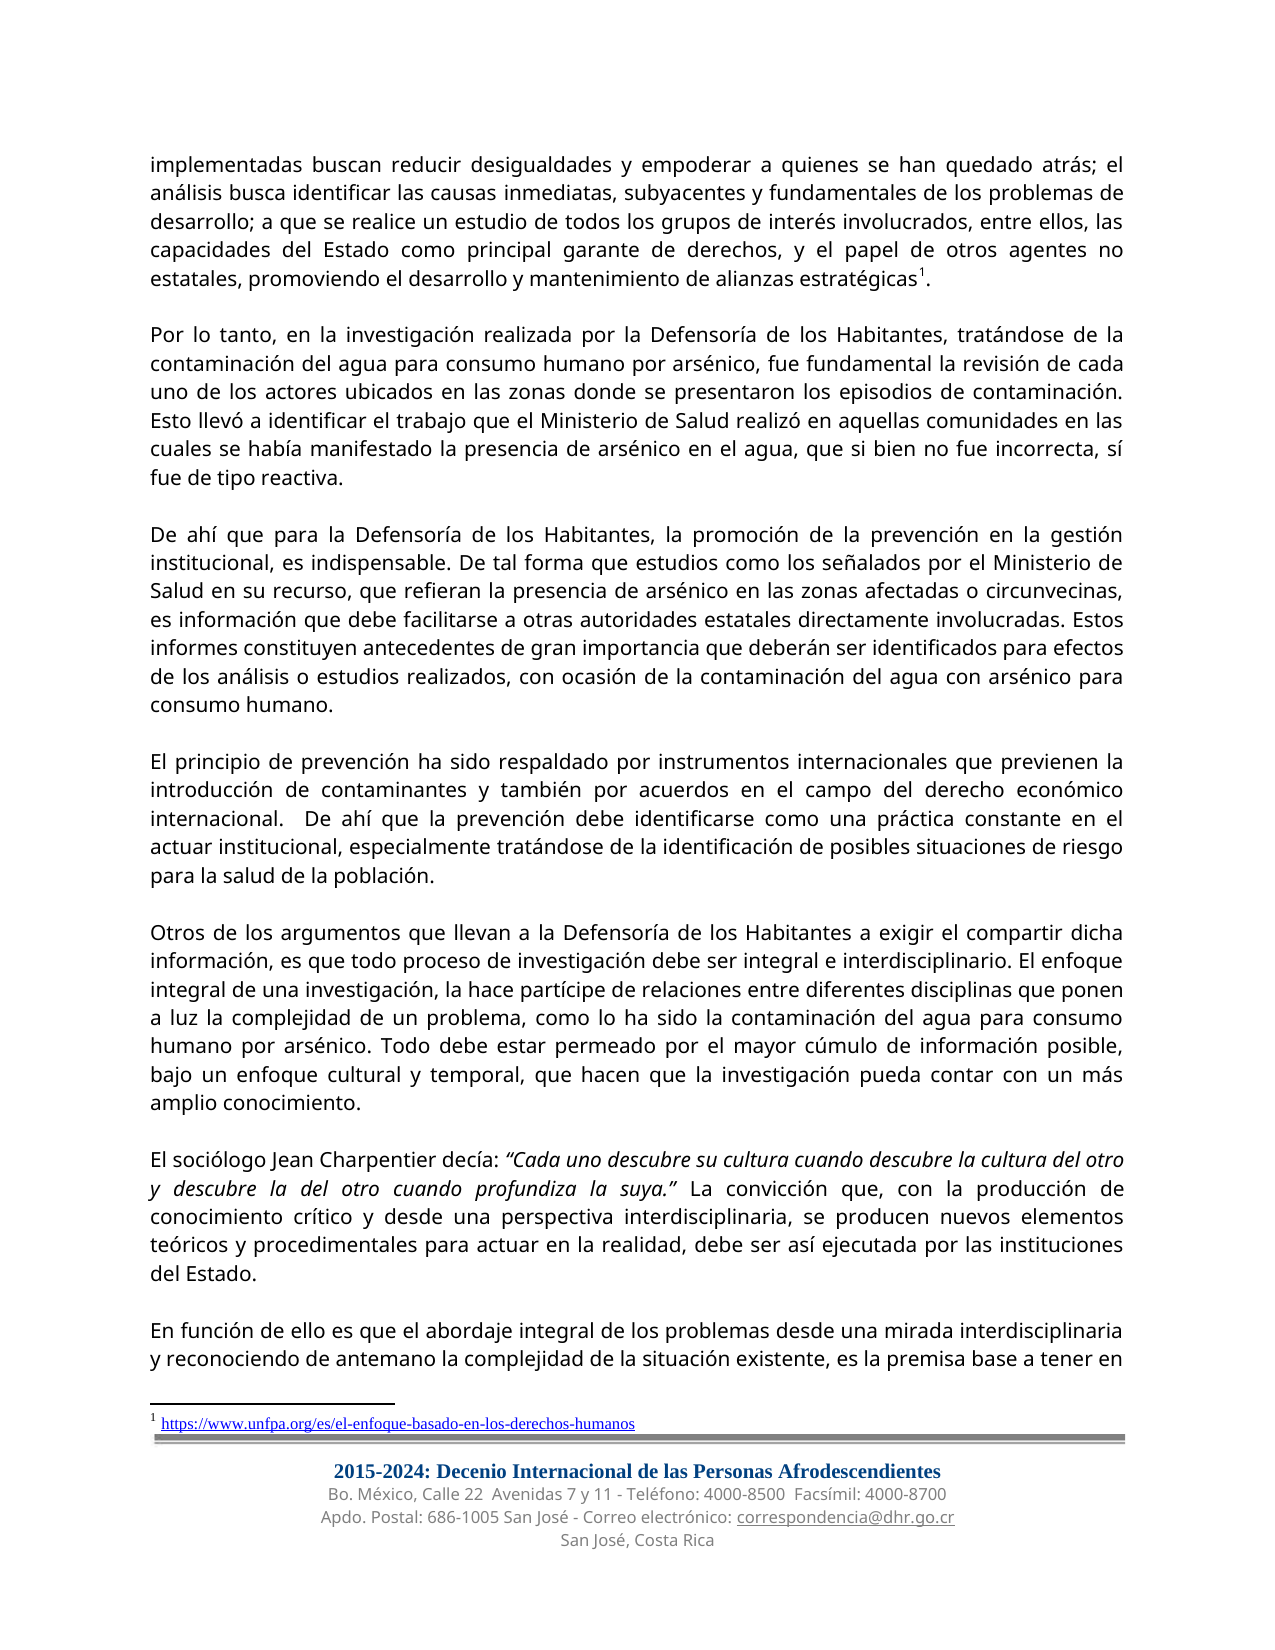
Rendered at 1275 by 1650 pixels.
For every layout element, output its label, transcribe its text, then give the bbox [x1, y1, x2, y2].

text Otros de los argumentos que llevan a la Defensoría de los Habitantes a exigir el compartir dicha información, es que todo proceso de investigación debe ser integral e interdisciplinario. El enfoque integral de una investigación, la hace partícipe de relaciones entre diferentes disciplinas que ponen a luz la complejidad de un problema, como lo ha sido la contaminación del agua para consumo humano por arsénico. Todo debe estar permeado por el mayor cúmulo de información posible, bajo un enfoque cultural y temporal, que hacen que la investigación pueda contar con un más amplio conocimiento. [150, 918, 1125, 1117]
text De ahí que para la Defensoría de los Habitantes, la promoción de la prevención en la gestión institucional, es indispensable. De tal forma que estudios como los señalados por el Ministerio de Salud en su recurso, que refieran la presencia de arsénico en las zonas afectadas o circunvecinas, es información que debe facilitarse a otras autoridades estatales directamente involucradas. Estos informes constituyen antecedentes de gran importancia que deberán ser identificados para efectos de los análisis o estudios realizados, con ocasión de la contaminación del agua con arsénico para consumo humano. [150, 520, 1125, 719]
picture [150, 1434, 1125, 1451]
text Por lo tanto, en la investigación realizada por la Defensoría de los Habitantes, tratándose de la contaminación del agua para consumo humano por arsénico, fue fundamental la revisión de cada uno de los actores ubicados en las zonas donde se presentaron los episodios de contaminación. Esto llevó a identificar el trabajo que el Ministerio de Salud realizó en aquellas comunidades en las cuales se había manifestado la presencia de arsénico en el agua, que si bien no fue incorrecta, sí fue de tipo reactiva. [150, 321, 1125, 491]
text El sociólogo Jean Charpentier decía: “Cada uno descubre su cultura cuando descubre la cultura del otro y descubre la del otro cuando profundiza la suya.” La convicción que, con la producción de conocimiento crítico y desde una perspectiva interdisciplinaria, se producen nuevos elementos teóricos y procedimentales para actuar en la realidad, debe ser así ejecutada por las instituciones del Estado. [150, 1145, 1125, 1287]
text El principio de prevención ha sido respaldado por instrumentos internacionales que previenen la introducción de contaminantes y también por acuerdos en el campo del derecho económico internacional. De ahí que la prevención debe identificarse como una práctica constante en el actuar institucional, especialmente tratándose de la identificación de posibles situaciones de riesgo para la salud de la población. [150, 747, 1125, 889]
